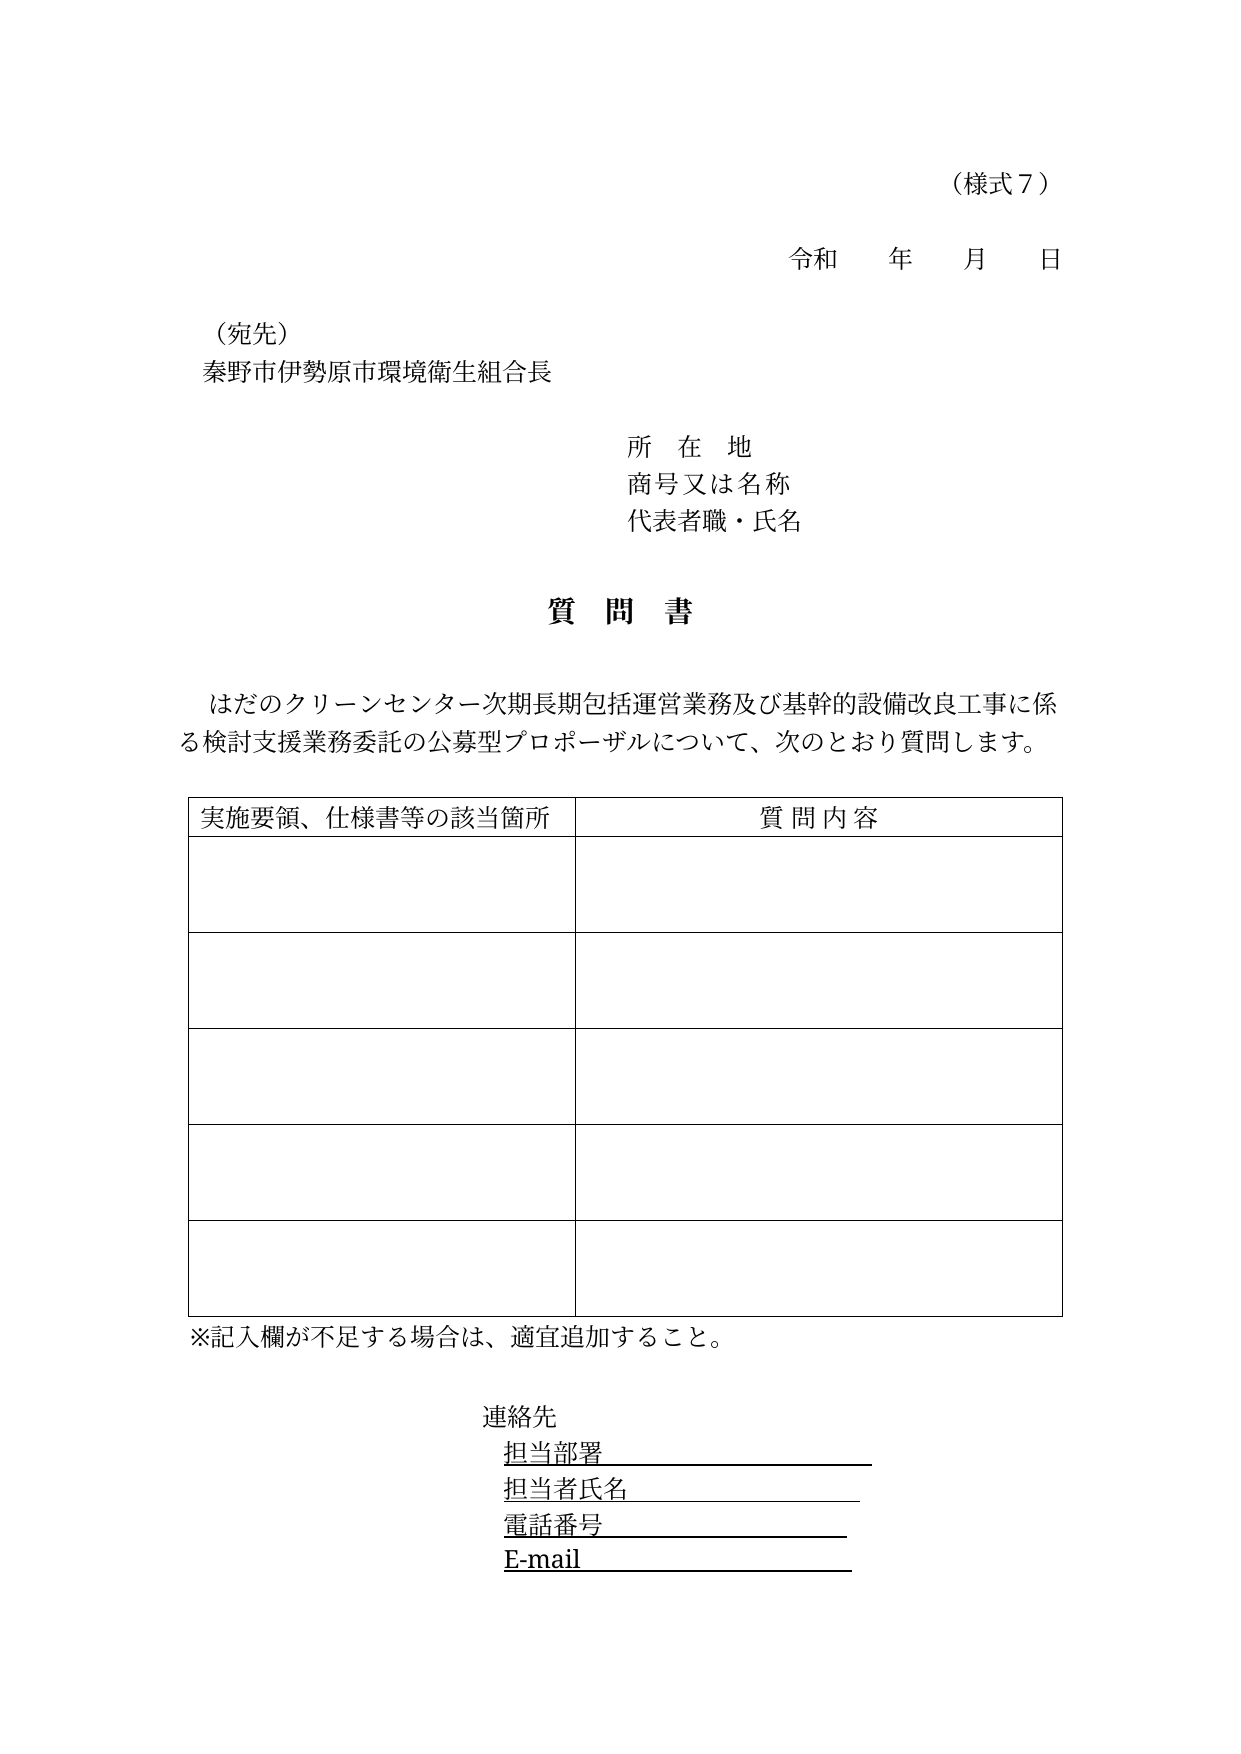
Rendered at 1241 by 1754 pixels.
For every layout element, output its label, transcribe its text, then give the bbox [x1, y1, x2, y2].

text 代表者職・氏名 [177, 502, 1063, 538]
table_cell [576, 1221, 1062, 1316]
table_cell [189, 837, 575, 932]
table_cell [576, 1029, 1062, 1124]
text 令和 年 月 日 [177, 239, 1063, 277]
text はだのクリーンセンター次期長期包括運営業務及び基幹的設備改良工事に係る検討支援業務委託の公募型プロポーザルについて、次のとおり質問します。 [177, 684, 1063, 759]
text ※記入欄が不足する場合は、適宜追加すること。 [177, 1317, 1063, 1355]
table_cell [189, 1125, 575, 1220]
table_header 実施要領、仕様書等の該当箇所 [189, 798, 575, 836]
table_cell [576, 933, 1062, 1028]
table_cell [576, 837, 1062, 932]
text 商号又は名称 [177, 464, 1063, 502]
text （様式７） [177, 164, 1063, 202]
text 所在地 [177, 427, 1063, 464]
table_cell [189, 1029, 575, 1124]
table_header 質 問 内 容 [576, 798, 1062, 836]
text 秦野市伊勢原市環境衛生組合長 [177, 352, 1063, 389]
table_cell [189, 933, 575, 1028]
text （宛先） [177, 314, 1063, 352]
table_cell [189, 1221, 575, 1316]
table_cell [576, 1125, 1062, 1220]
text 質 問 書 [177, 572, 1063, 647]
